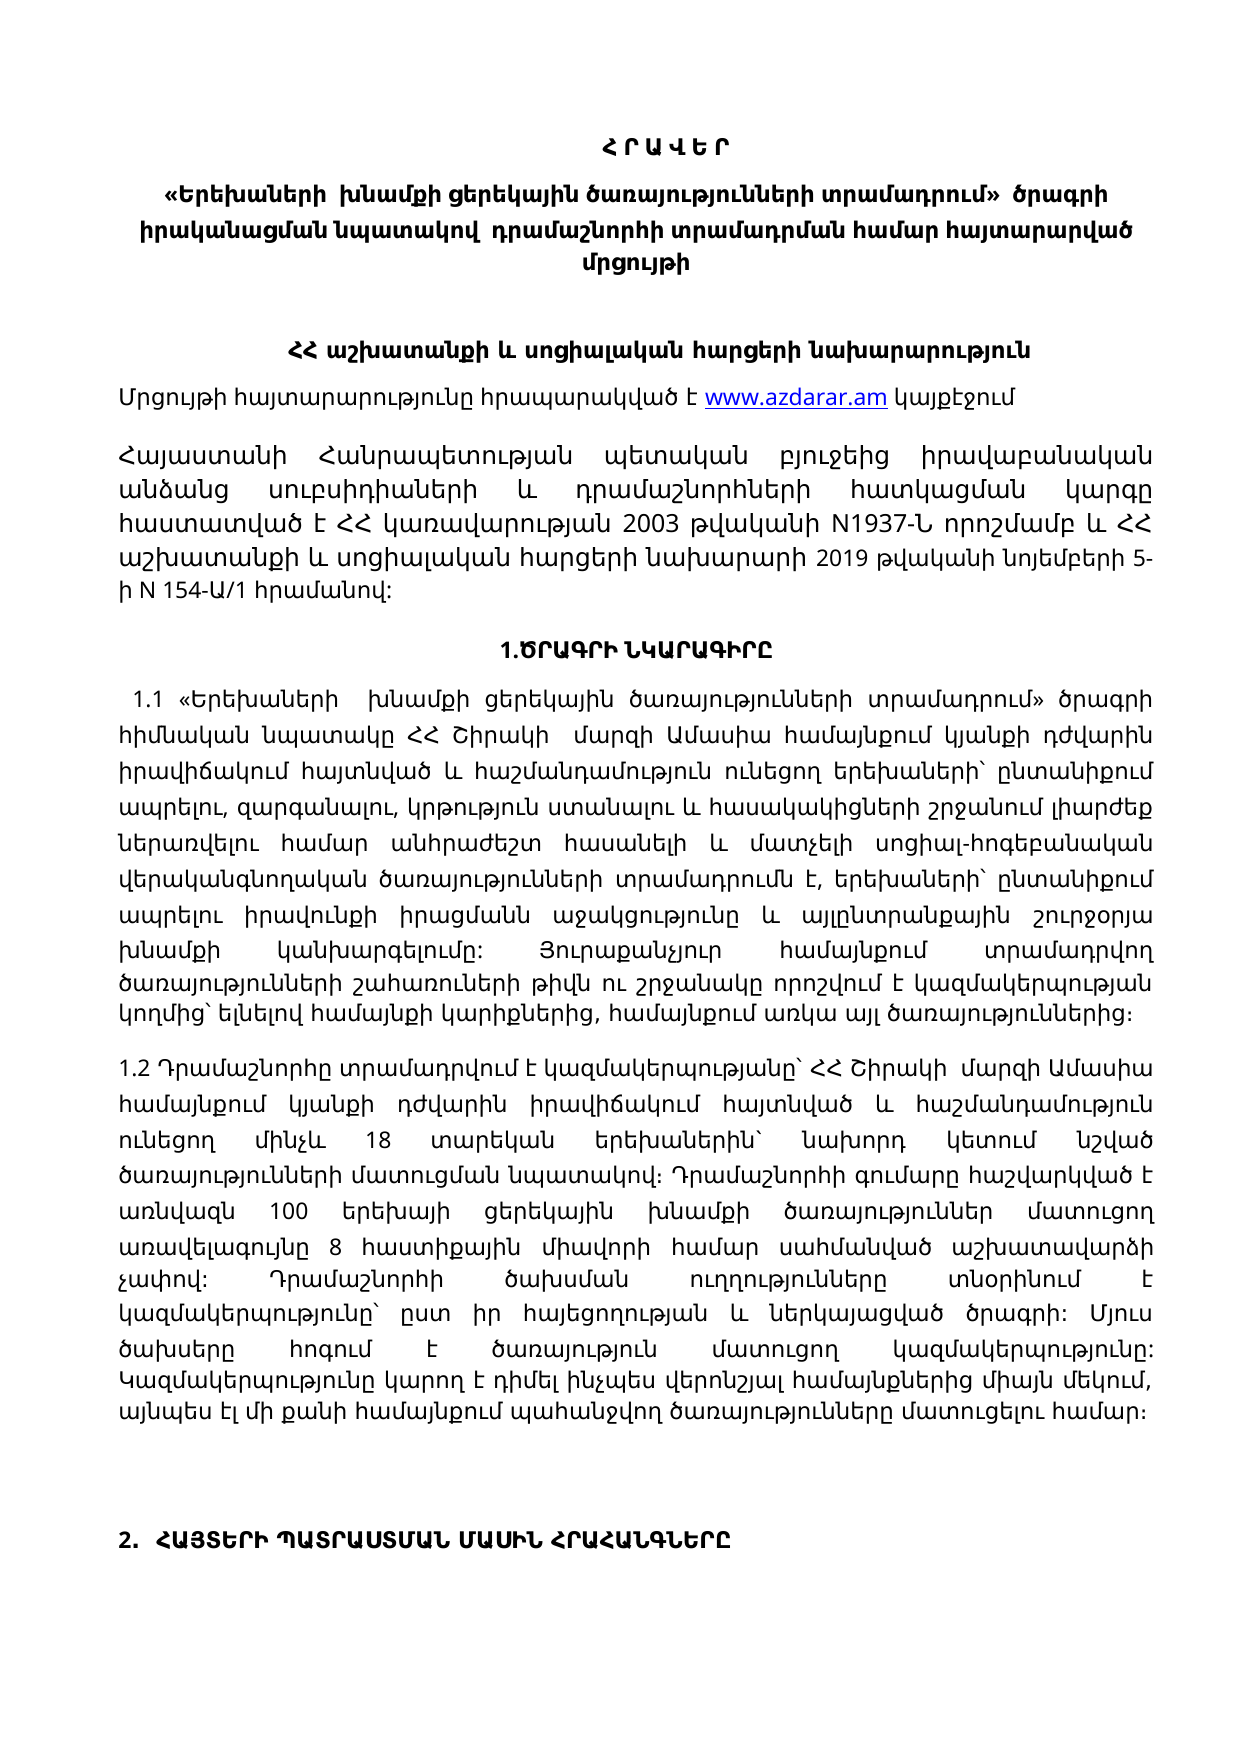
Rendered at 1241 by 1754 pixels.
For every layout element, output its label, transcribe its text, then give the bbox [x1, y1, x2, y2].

text Հայաստանի Հանրապետության պետական բյուջեից իրավաբանական անձանց սուբսիդիաների և դրամաշնորհների հատկացման կարգը հաստատված է ՀՀ կառավարության 2003 թվականի N1937-Ն որոշմամբ և ՀՀ աշխատանքի և սոցիալական հարցերի նախարարի 2019 թվականի նոյեմբերի 5-ի N 154-Ա/1 հրամանով: [118, 438, 1153, 605]
text «Երեխաների խնամքի ցերեկային ծառայությունների տրամադրում» ծրագրի իրականացման նպատակով դրամաշնորհի տրամադրման համար հայտարարված մրցույթի [118, 178, 1154, 276]
text 2. ՀԱՅՏԵՐԻ ՊԱՏՐԱՍՏՄԱՆ ՄԱՍԻՆ ՀՐԱՀԱՆԳՆԵՐԸ [118, 1524, 1153, 1555]
text ՀՀ աշխատանքի և սոցիալական հարցերի նախարարություն [118, 337, 1154, 364]
text Մրցույթի հայտարարությունը հրապարակված է www.azdarar.am կայքէջում [118, 381, 1153, 412]
text 1.2 Դրամաշնորհը տրամադրվում է կազմակերպությանը՝ ՀՀ Շիրակի մարզի Ամասիա համայնքում կյանքի դժվարին իրավիճակում հայտնված և հաշմանդամություն ունեցող մինչև 18 տարեկան երեխաներին` նախորդ կետում նշված ծառայությունների մատուցման նպատակով։ Դրամաշնորհի գումարը հաշվարկված է առնվազն 100 երեխայի ցերեկային խնամքի ծառայություններ մատուցող առավելագույնը 8 հաստիքային միավորի համար սահմանված աշխատավարձի չափով: Դրամաշնորհի ծախսման ուղղությունները տնօրինում է կազմակերպությունը՝ ըստ իր հայեցողության և ներկայացված ծրագրի: Մյուս ծախսերը հոգում է ծառայություն մատուցող կազմակերպությունը: Կազմակերպությունը կարող է դիմել ինչպես վերոնշյալ համայնքներից միայն մեկում, այնպես էլ մի քանի համայնքում պահանջվող ծառայությունները մատուցելու համար։ [118, 1052, 1154, 1425]
text Հ Ր Ա Վ Ե Ր [118, 134, 1154, 161]
text 1.1 «Երեխաների խնամքի ցերեկային ծառայությունների տրամադրում» ծրագրի հիմնական նպատակը ՀՀ Շիրակի մարզի Ամասիա համայնքում կյանքի դժվարին իրավիճակում հայտնված և հաշմանդամություն ունեցող երեխաների՝ ընտանիքում ապրելու, զարգանալու, կրթություն ստանալու և հասակակիցների շրջանում լիարժեք ներառվելու համար անհրաժեշտ հասանելի և մատչելի սոցիալ-հոգեբանական վերականգնողական ծառայությունների տրամադրումն է, երեխաների՝ ընտանիքում ապրելու իրավունքի իրացմանն աջակցությունը և այլընտրանքային շուրջօրյա խնամքի կանխարգելումը: Յուրաքանչյուր համայնքում տրամադրվող ծառայությունների շահառուների թիվն ու շրջանակը որոշվում է կազմակերպության կողմից՝ ելնելով համայնքի կարիքներից, համայնքում առկա այլ ծառայություններից։ [118, 683, 1153, 1027]
text 1.ԾՐԱԳՐԻ ՆԿԱՐԱԳԻՐԸ [118, 634, 1154, 666]
